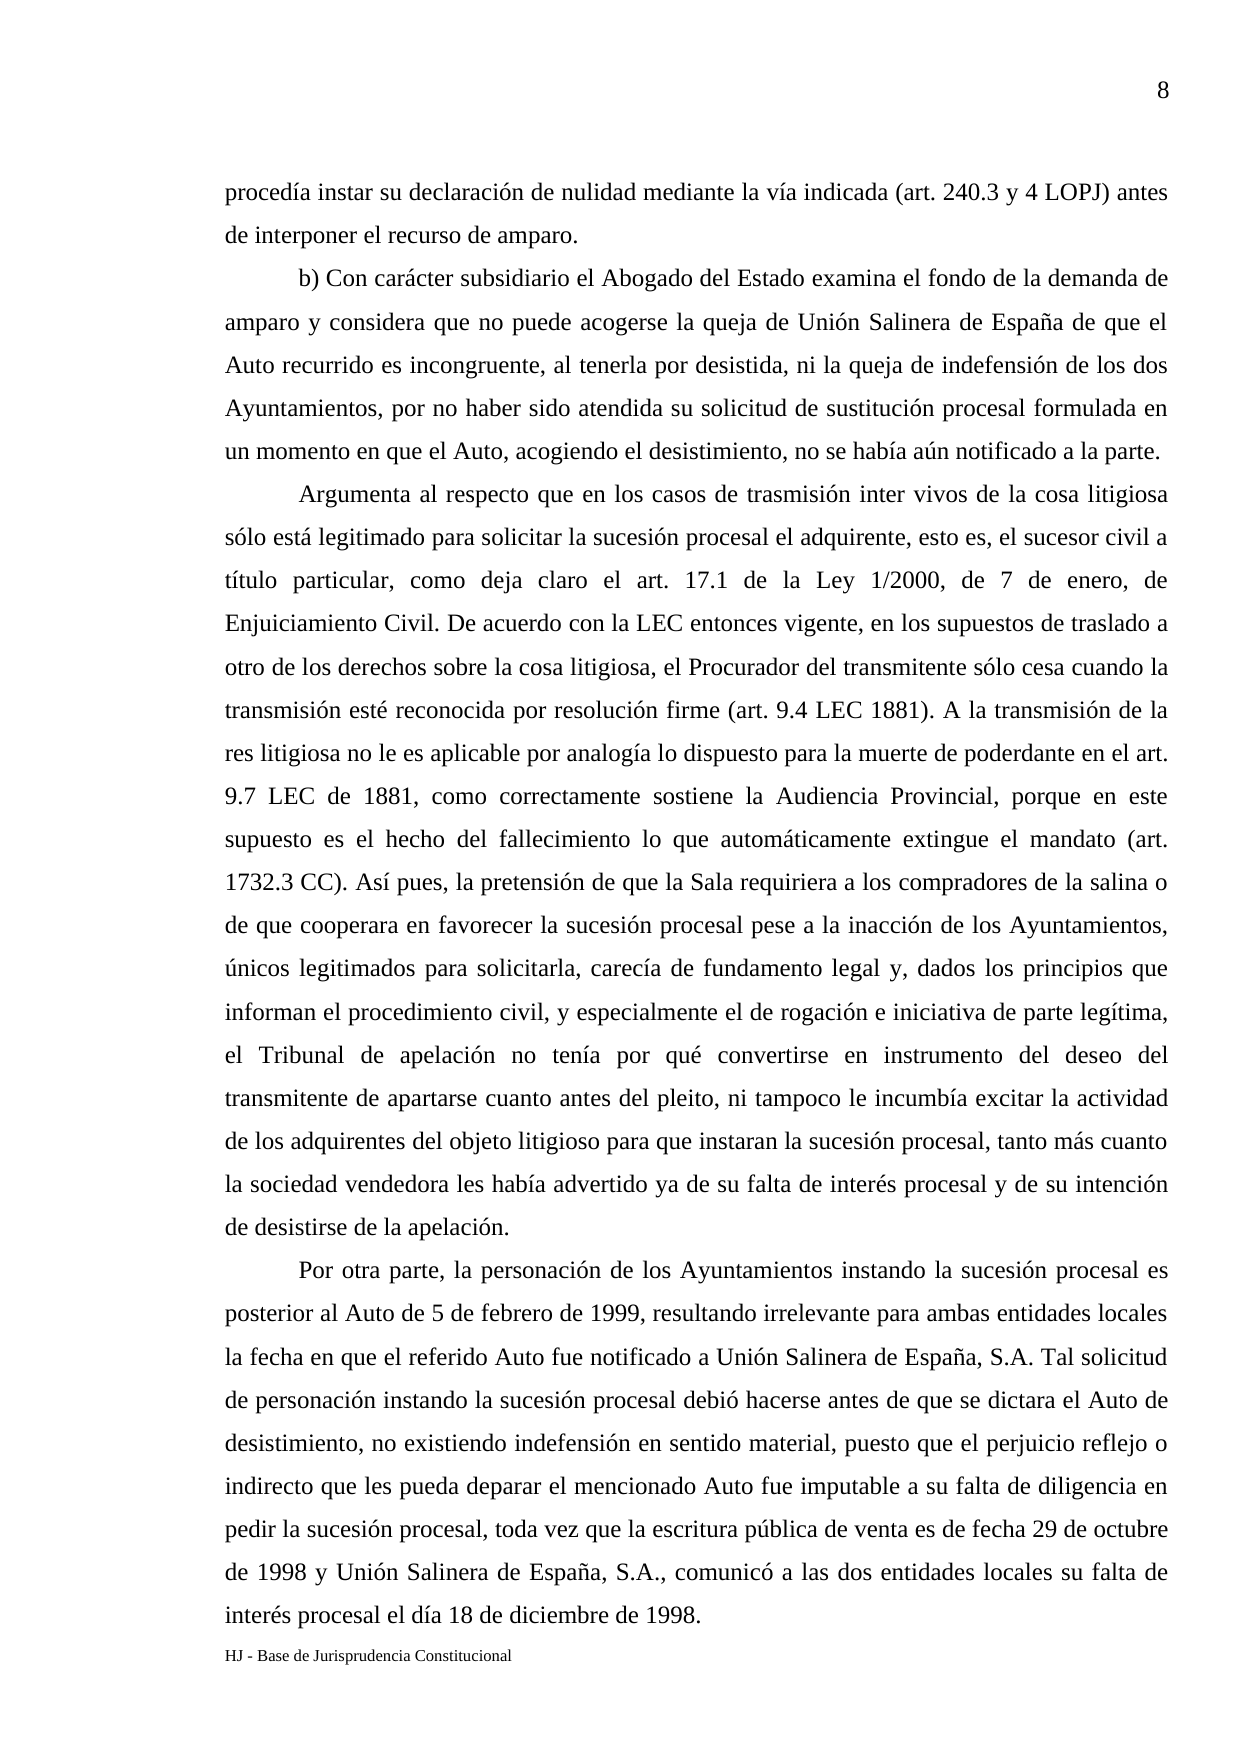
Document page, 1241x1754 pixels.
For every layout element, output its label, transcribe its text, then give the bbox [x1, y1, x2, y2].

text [224, 177, 1169, 249]
text Por otra parte, la personación de los Ayuntamientos instando la sucesión procesal es posterior al Auto de 5 de febrero de 1999, resultando irrelevante para ambas entidades locales la fecha en que el referido Auto fue notificado a Unión Salinera de España, S.A. Tal solicitud de personación instando la sucesión procesal debió hacerse antes de que se dictara el Auto de desistimiento, no existiendo indefensión en sentido material, puesto que el perjuicio reflejo o indirecto que les pueda deparar el mencionado Auto fue imputable a su falta de diligencia en pedir la sucesión procesal, toda vez que la escritura pública de venta es de fecha 29 de octubre de 1998 y Unión Salinera de España, S.A., comunicó a las dos entidades locales su falta de interés procesal el día 18 de diciembre de 1998. [224, 1255, 1169, 1629]
text b) Con carácter subsidiario el Abogado del Estado examina el fondo de la demanda de amparo y considera que no puede acogerse la queja de Unión Salinera de España de que el Auto recurrido es incongruente, al tenerla por desistida, ni la queja de indefensión de los dos Ayuntamientos, por no haber sido atendida su solicitud de sustitución procesal formulada en un momento en que el Auto, acogiendo el desistimiento, no se había aún notificado a la parte. [224, 263, 1169, 465]
text Argumenta al respecto que en los casos de trasmisión inter vivos de la cosa litigiosa sólo está legitimado para solicitar la sucesión procesal el adquirente, esto es, el sucesor civil a título particular, como deja claro el art. 17.1 de la Ley 1/2000, de 7 de enero, de Enjuiciamiento Civil. De acuerdo con la LEC entonces vigente, en los supuestos de traslado a otro de los derechos sobre la cosa litigiosa, el Procurador del transmitente sólo cesa cuando la transmisión esté reconocida por resolución firme (art. 9.4 LEC 1881). A la transmisión de la res litigiosa no le es aplicable por analogía lo dispuesto para la muerte de poderdante en el art. 9.7 LEC de 1881, como correctamente sostiene la Audiencia Provincial, porque en este supuesto es el hecho del fallecimiento lo que automáticamente extingue el mandato (art. 1732.3 CC). Así pues, la pretensión de que la Sala requiriera a los compradores de la salina o de que cooperara en favorecer la sucesión procesal pese a la inacción de los Ayuntamientos, únicos legitimados para solicitarla, carecía de fundamento legal y, dados los principios que informan el procedimiento civil, y especialmente el de rogación e iniciativa de parte legítima, el Tribunal de apelación no tenía por qué convertirse en instrumento del deseo del transmitente de apartarse cuanto antes del pleito, ni tampoco le incumbía excitar la actividad de los adquirentes del objeto litigioso para que instaran la sucesión procesal, tanto más cuanto la sociedad vendedora les había advertido ya de su falta de interés procesal y de su intención de desistirse de la apelación. [224, 479, 1169, 1241]
